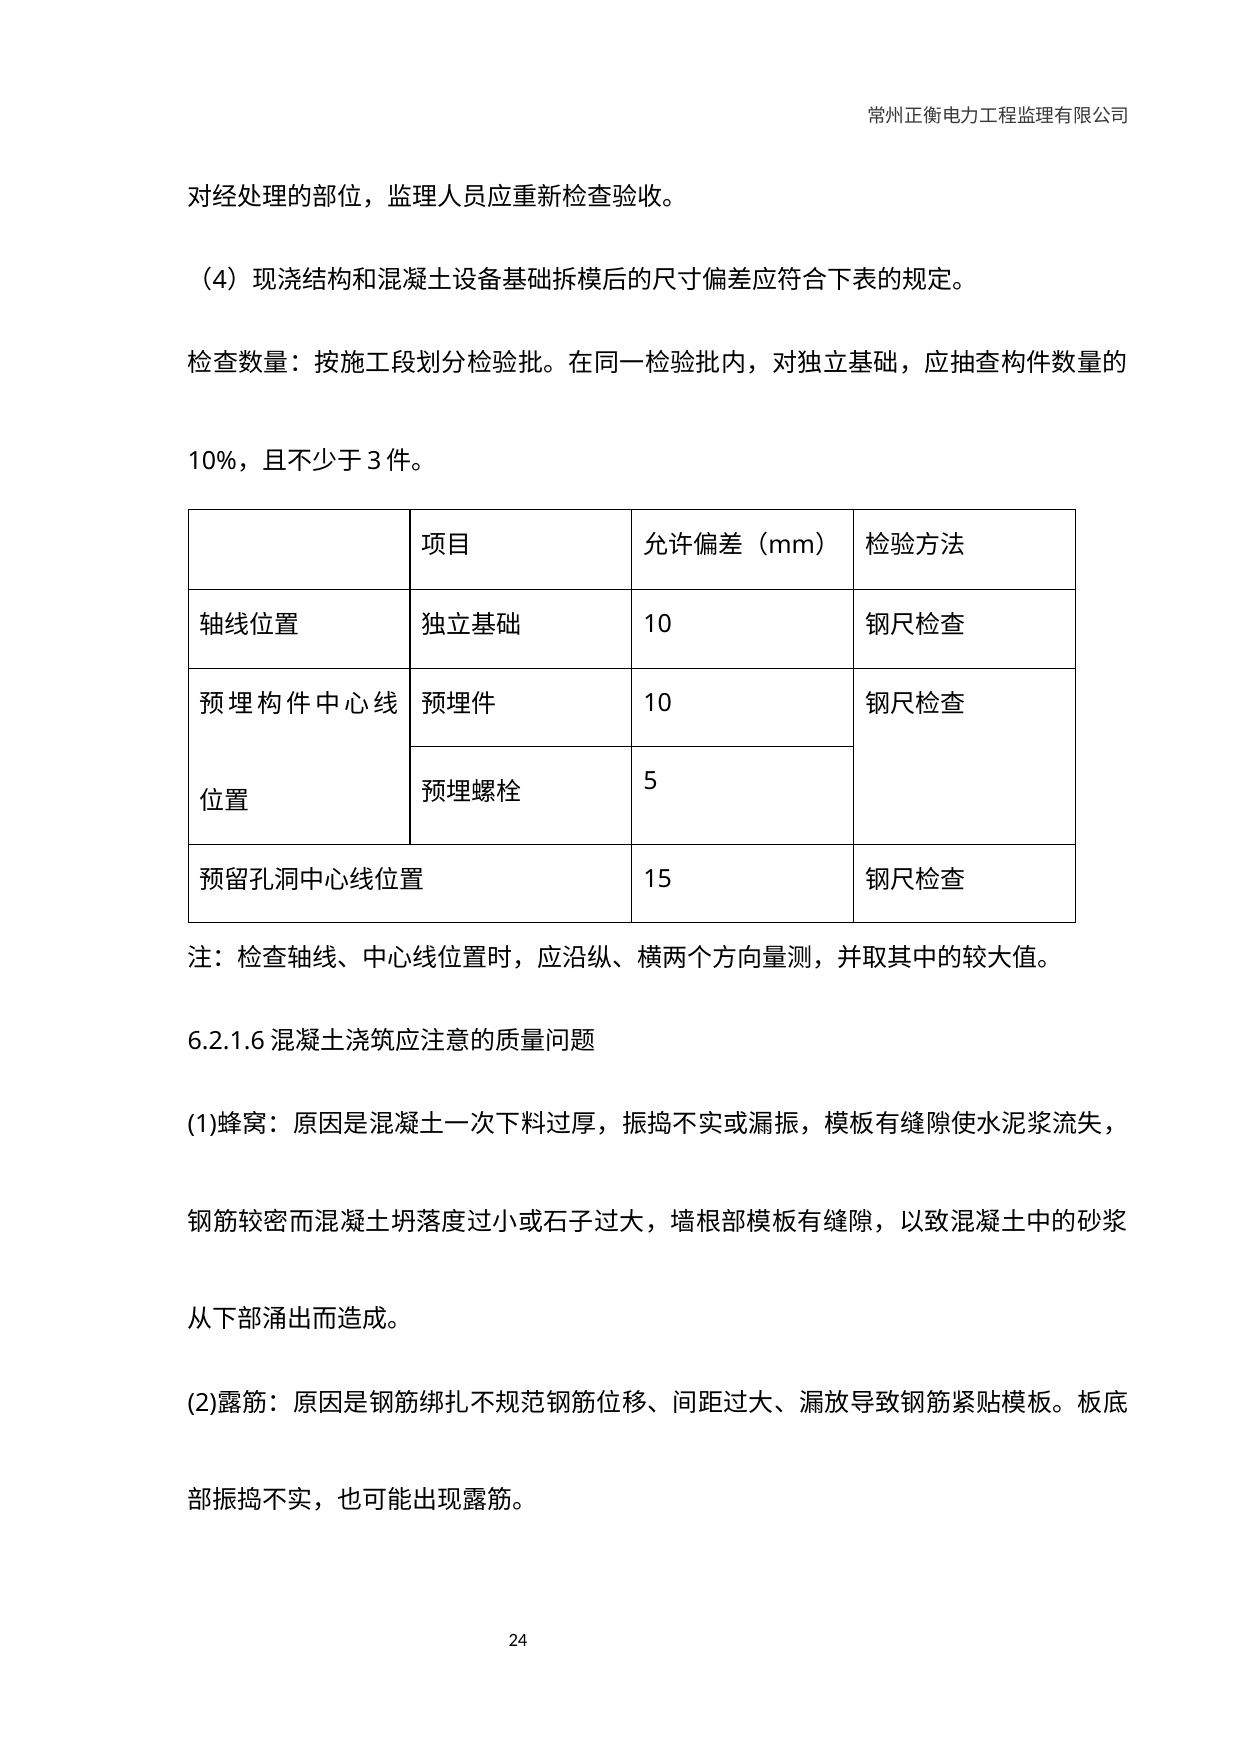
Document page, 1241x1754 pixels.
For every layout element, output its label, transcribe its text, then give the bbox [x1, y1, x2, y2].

table_header [189, 510, 409, 589]
text 注：检查轴线、中心线位置时，应沿纵、横两个方向量测，并取其中的较大值。 [187, 923, 1129, 988]
text (1)蜂窝：原因是混凝土一次下料过厚，振捣不实或漏振，模板有缝隙使水泥浆流失，钢筋较密而混凝土坍落度过小或石子过大，墙根部模板有缝隙，以致混凝土中的砂浆从下部涌出而造成。 [187, 1089, 1129, 1349]
table_cell 10 [632, 669, 853, 746]
table_cell 轴线位置 [189, 590, 409, 668]
table_header 允许偏差（mm） [632, 510, 853, 589]
text （4）现浇结构和混凝土设备基础拆模后的尺寸偏差应符合下表的规定。 [187, 245, 1129, 310]
table_cell 预埋构件中心线位置 [189, 669, 409, 844]
table_cell 预留孔洞中心线位置 [189, 845, 631, 922]
table_header 检验方法 [854, 510, 1075, 589]
table_header 项目 [411, 510, 631, 589]
table_cell 钢尺检查 [854, 669, 1075, 844]
text 6.2.1.6混凝土浇筑应注意的质量问题 [187, 1006, 1129, 1071]
table_cell 钢尺检查 [854, 590, 1075, 668]
table_cell 5 [632, 747, 853, 844]
table_cell 10 [632, 590, 853, 668]
table_cell 独立基础 [411, 590, 631, 668]
text 检查数量：按施工段划分检验批。在同一检验批内，对独立基础，应抽查构件数量的10%，且不少于3件。 [187, 328, 1129, 491]
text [187, 162, 1129, 227]
table_cell 钢尺检查 [854, 845, 1075, 922]
table_cell 15 [632, 845, 853, 922]
text (2)露筋：原因是钢筋绑扎不规范钢筋位移、间距过大、漏放导致钢筋紧贴模板。板底部振捣不实，也可能出现露筋。 [187, 1368, 1129, 1530]
table_cell 预埋件 [411, 669, 631, 746]
table_cell 预埋螺栓 [411, 747, 631, 844]
